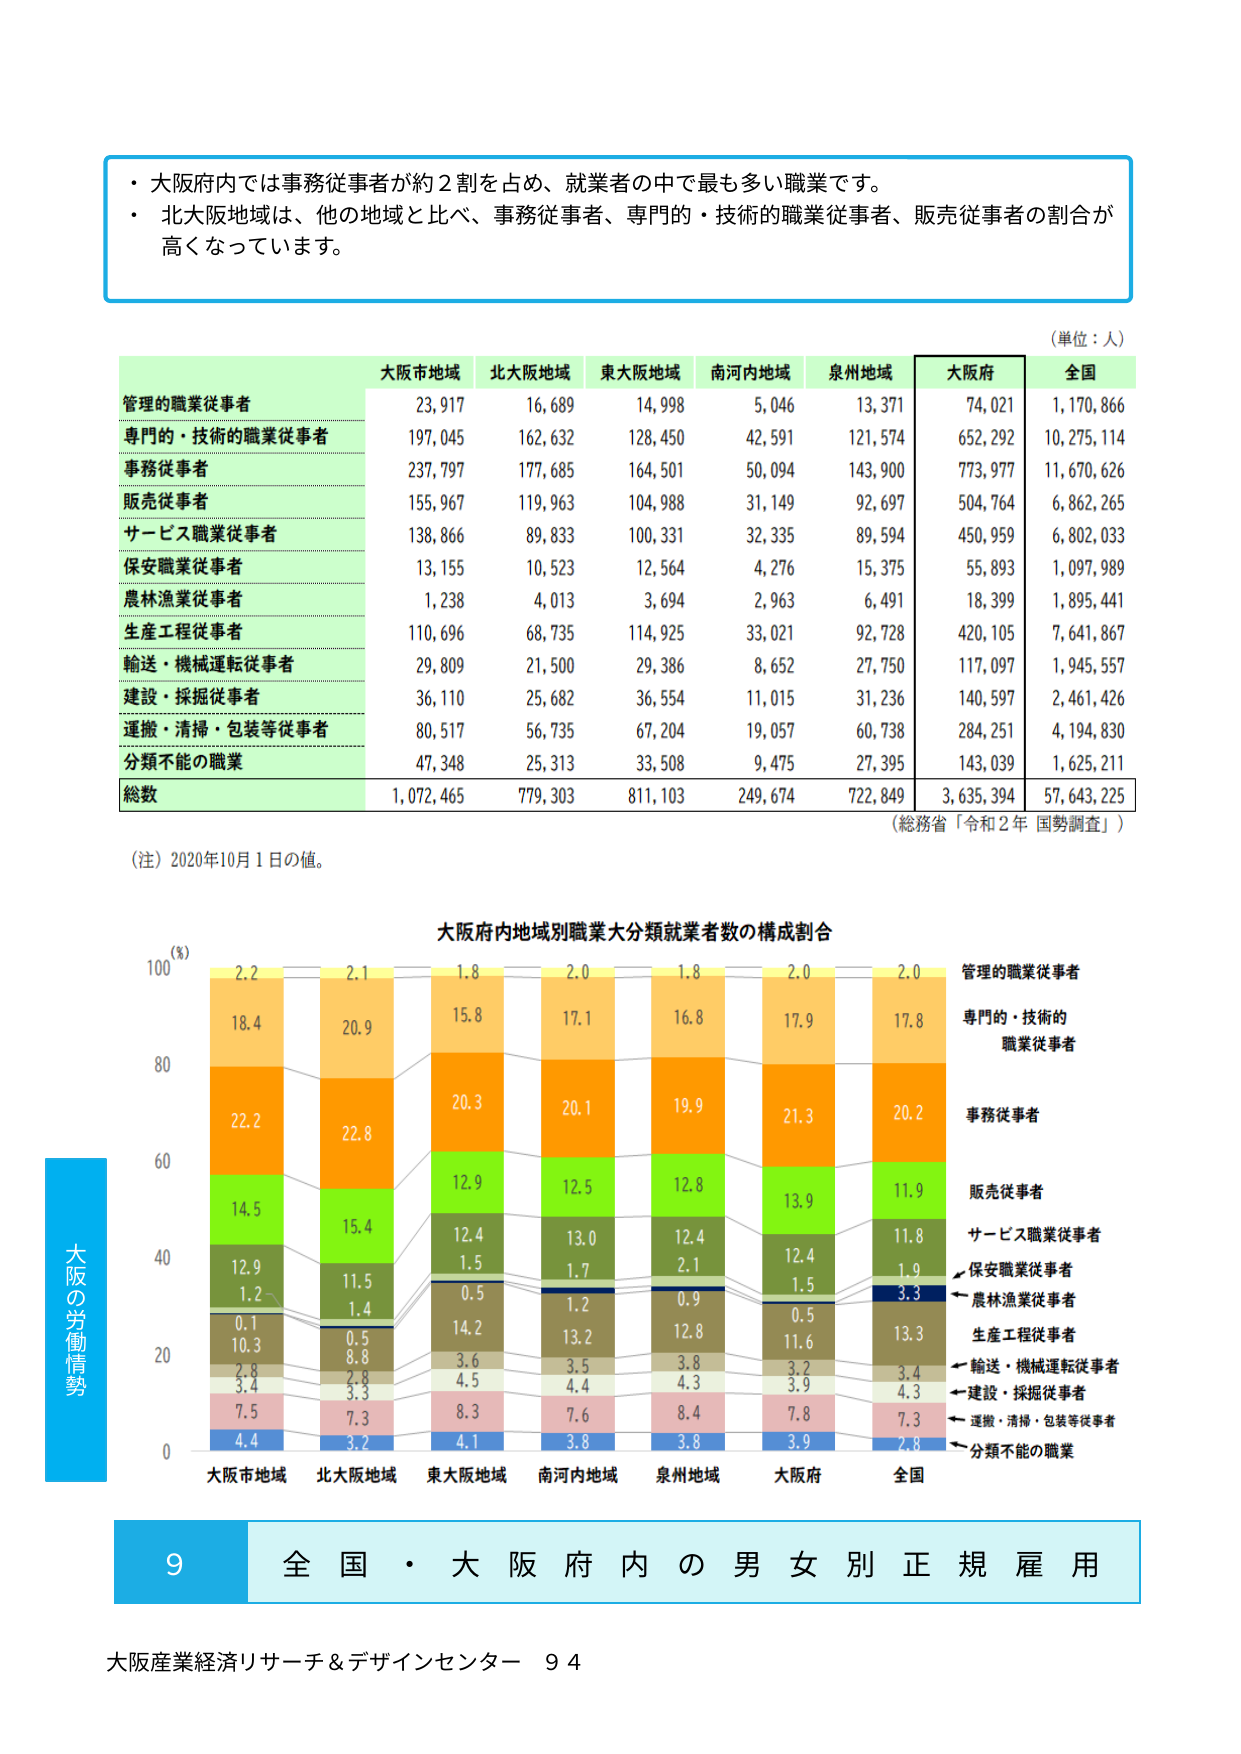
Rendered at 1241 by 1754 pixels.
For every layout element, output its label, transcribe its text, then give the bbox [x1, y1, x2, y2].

table_header ９－６ [116, 1522, 246, 1602]
picture [113, 320, 1142, 1511]
table_header 全国・大阪府内の男女別正規雇用率の推移 [248, 1522, 1139, 1602]
